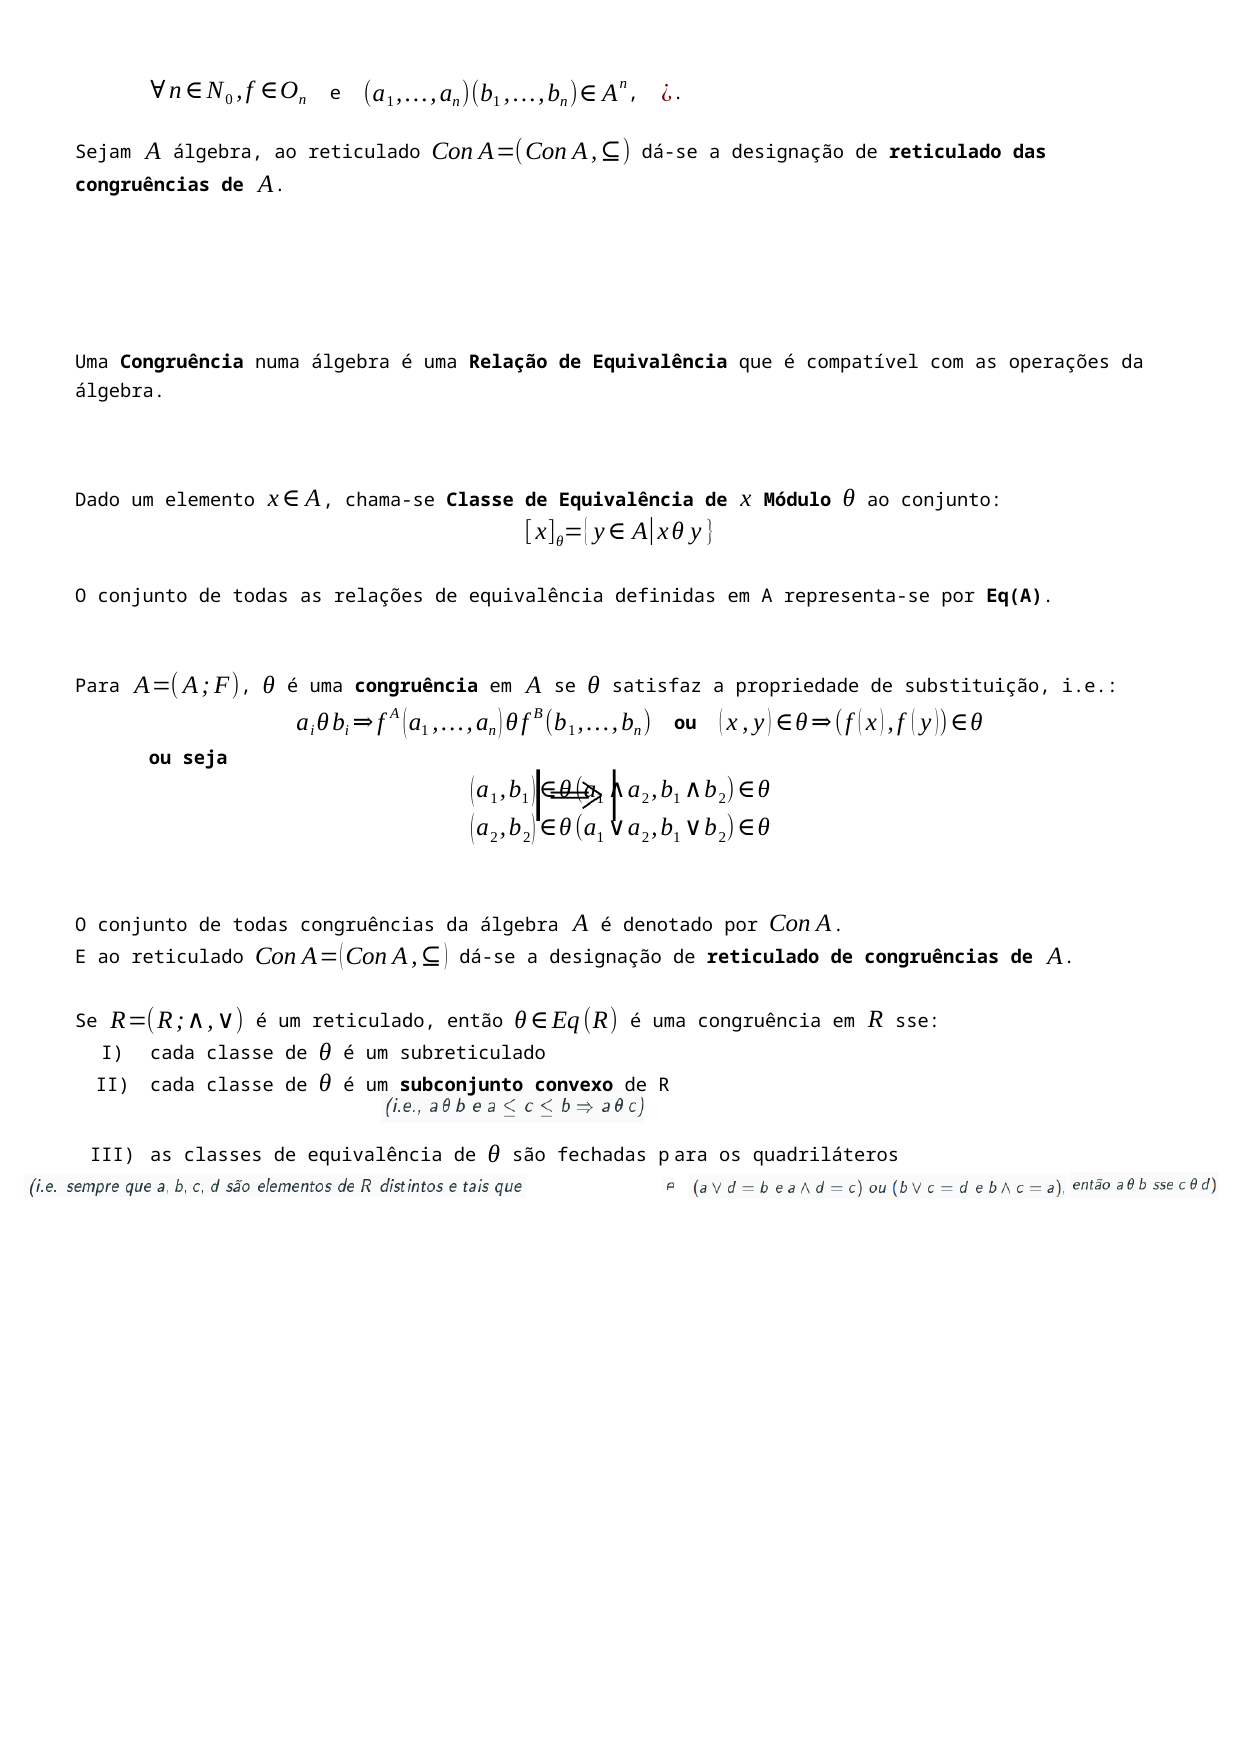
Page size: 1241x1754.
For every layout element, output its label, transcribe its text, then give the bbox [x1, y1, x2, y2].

text O conjunto de todas as relações de equivalência definidas em A representa-se por Eq(A). [75, 582, 1165, 608]
text ou [75, 704, 1165, 741]
text Para , é uma congruência em se satisfaz a propriedade de substituição, i.e.: [75, 670, 1165, 700]
picture [662, 1177, 675, 1190]
text Uma Congruência numa álgebra é uma Relação de Equivalência que é compatível com as operações da álgebra. [75, 348, 1165, 403]
list as classes de equivalência de são fechadas p ara os quadriláteros [112, 1140, 1165, 1168]
picture [536, 768, 616, 823]
picture [23, 1174, 527, 1197]
text Sejam álgebra, ao reticulado dá-se a designação de reticulado das congruências de . [75, 136, 1165, 198]
text O conjunto de todas congruências da álgebra é denotado por . [75, 910, 1165, 937]
picture [1068, 1172, 1219, 1198]
list cada classe de é um subconjunto convexo de R [112, 1070, 1165, 1098]
list cada classe de é um subreticulado [112, 1039, 1165, 1066]
text e , . [75, 75, 1165, 110]
text Dado um elemento , chama-se Classe de Equivalência de Módulo ao conjunto: [75, 485, 1165, 512]
picture [688, 1174, 1067, 1199]
text ou seja [75, 744, 1165, 770]
text Se é um reticulado, então é uma congruência em sse: [75, 1005, 1165, 1035]
text E ao reticulado dá-se a designação de reticulado de congruências de . [75, 941, 1165, 972]
picture [381, 1098, 644, 1123]
